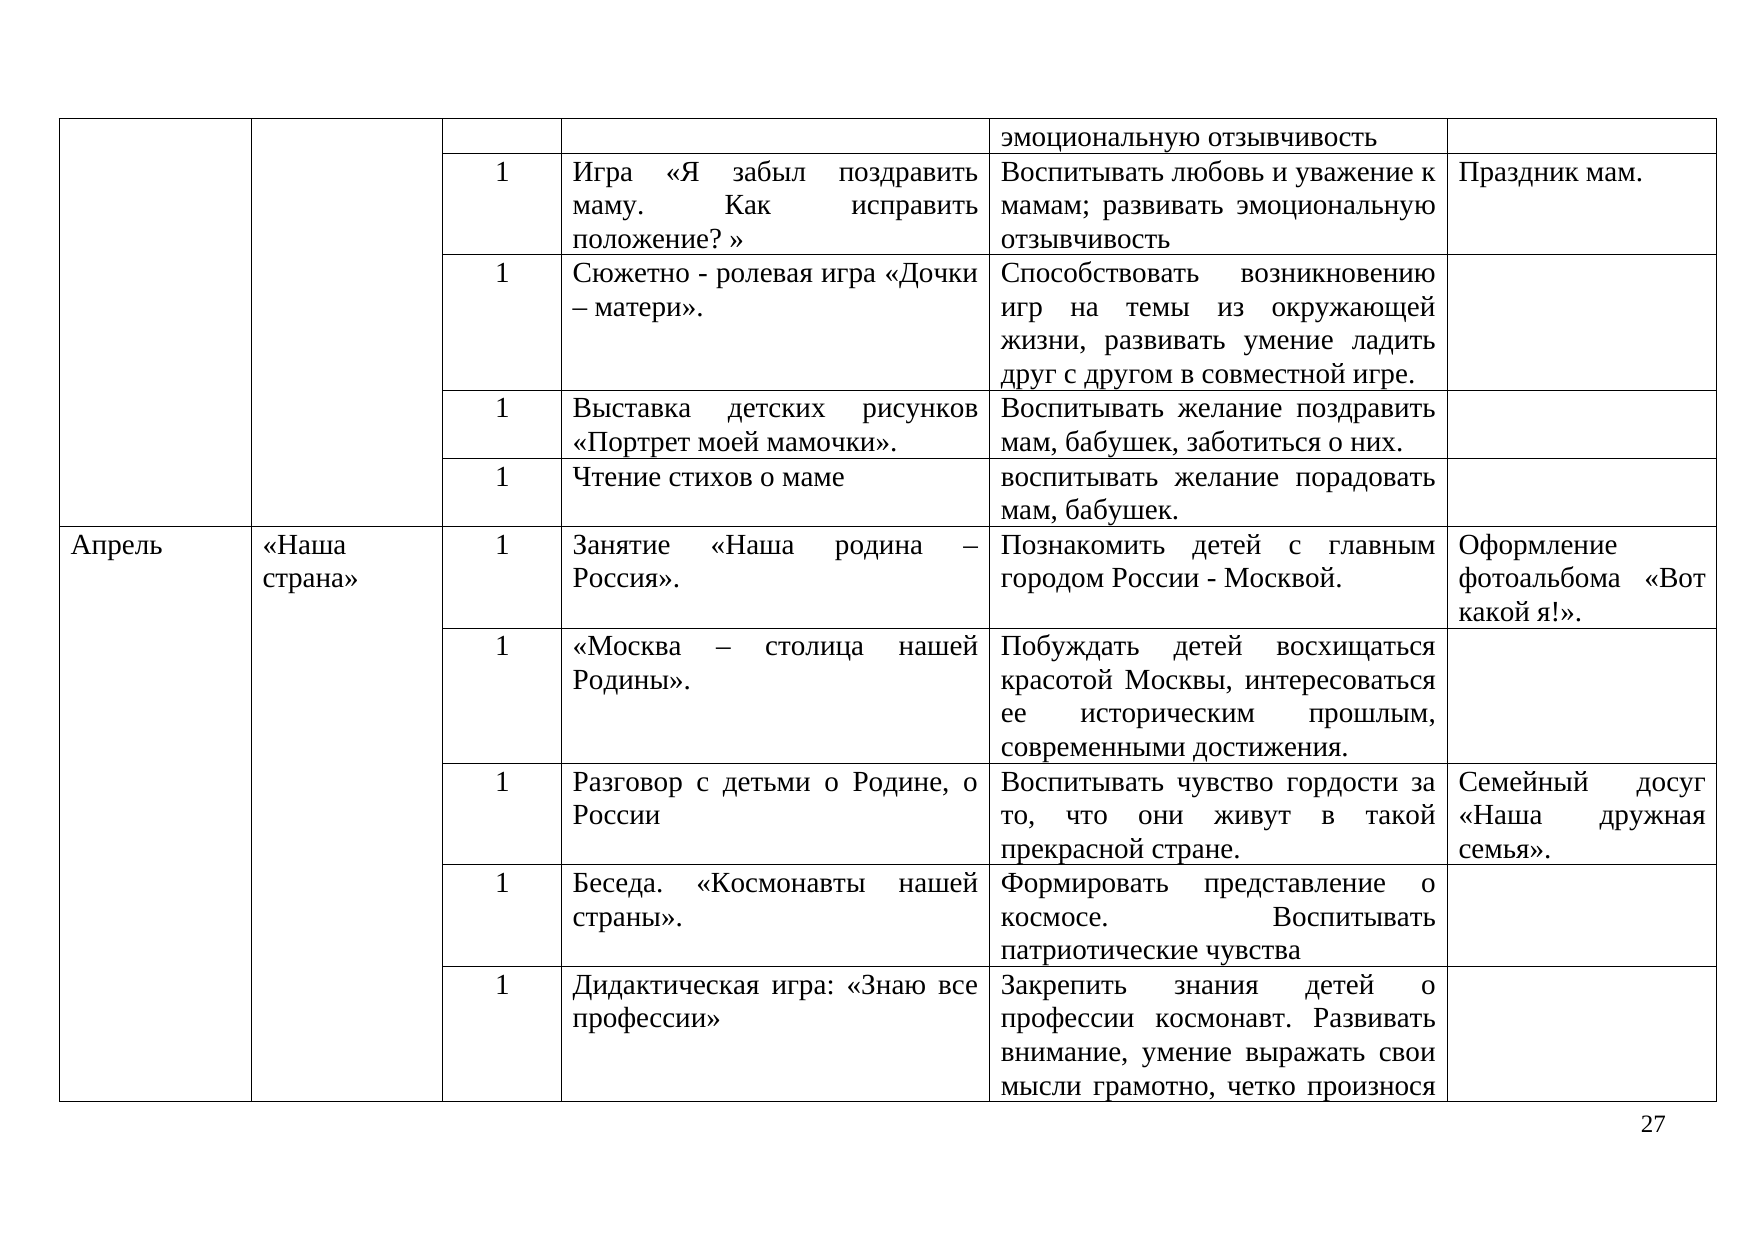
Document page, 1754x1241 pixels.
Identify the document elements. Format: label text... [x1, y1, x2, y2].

table_cell Беседа. «Космонавты нашей страны». [562, 865, 989, 966]
table_cell 1 [443, 629, 561, 763]
table_cell [1448, 865, 1716, 966]
table_cell 1 [443, 865, 561, 966]
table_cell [990, 119, 1447, 153]
table_cell Побуждать детей восхищаться красотой Москвы, интересоваться ее историческим прошлым, современными достижения. [990, 629, 1447, 763]
table_cell Семейный досуг «Наша дружная семья». [1448, 764, 1716, 864]
table_cell Оформление фотоальбома «Вот какой я!». [1448, 527, 1716, 627]
table_cell Игра «Я забыл поздравить маму. Как исправить положение? » [562, 154, 989, 254]
table_cell Способствовать возникновению игр на темы из окружающей жизни, развивать умение ладить друг с другом в совместной игре. [990, 255, 1447, 389]
table_cell Чтение стихов о маме [562, 459, 989, 526]
table_cell Воспитывать любовь и уважение к мамам; развивать эмоциональную отзывчивость [990, 154, 1447, 254]
table_cell [1448, 255, 1716, 389]
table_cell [562, 967, 989, 1101]
table_cell Занятие «Наша родина – Россия». [562, 527, 989, 627]
table_cell Познакомить детей с главным городом России - Москвой. [990, 527, 1447, 627]
table_cell 1 [443, 255, 561, 389]
table_cell Выставка детских рисунков «Портрет моей мамочки». [562, 391, 989, 458]
table_cell 1 [443, 764, 561, 864]
table_cell Сюжетно - ролевая игра «Дочки – матери». [562, 255, 989, 389]
table_cell Апрель [60, 527, 251, 1101]
table_cell Праздник мам. [1448, 154, 1716, 254]
table_cell 1 [443, 154, 561, 254]
table_cell [1448, 967, 1716, 1101]
table_cell «Москва – столица нашей Родины». [562, 629, 989, 763]
table_cell 1 [443, 119, 561, 153]
table_cell Воспитывать чувство гордости за то, что они живут в такой прекрасной стране. [990, 764, 1447, 864]
table_cell 1 [443, 967, 561, 1101]
table_cell [1448, 391, 1716, 458]
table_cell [990, 967, 1447, 1101]
table_cell Воспитывать желание поздравить мам, бабушек, заботиться о них. [990, 391, 1447, 458]
table_cell воспитывать желание порадовать мам, бабушек. [990, 459, 1447, 526]
table_cell Разговор с детьми о Родине, о России [562, 764, 989, 864]
table_cell [1448, 119, 1716, 153]
table_cell [1448, 629, 1716, 763]
table_cell Формировать представление о космосе. Воспитывать патриотические чувства [990, 865, 1447, 966]
table_cell 1 [443, 391, 561, 458]
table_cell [562, 119, 989, 153]
table_cell 1 [443, 459, 561, 526]
table_cell 1 [443, 527, 561, 627]
table_cell «Наша страна» [252, 527, 442, 1101]
table_cell [1448, 459, 1716, 526]
